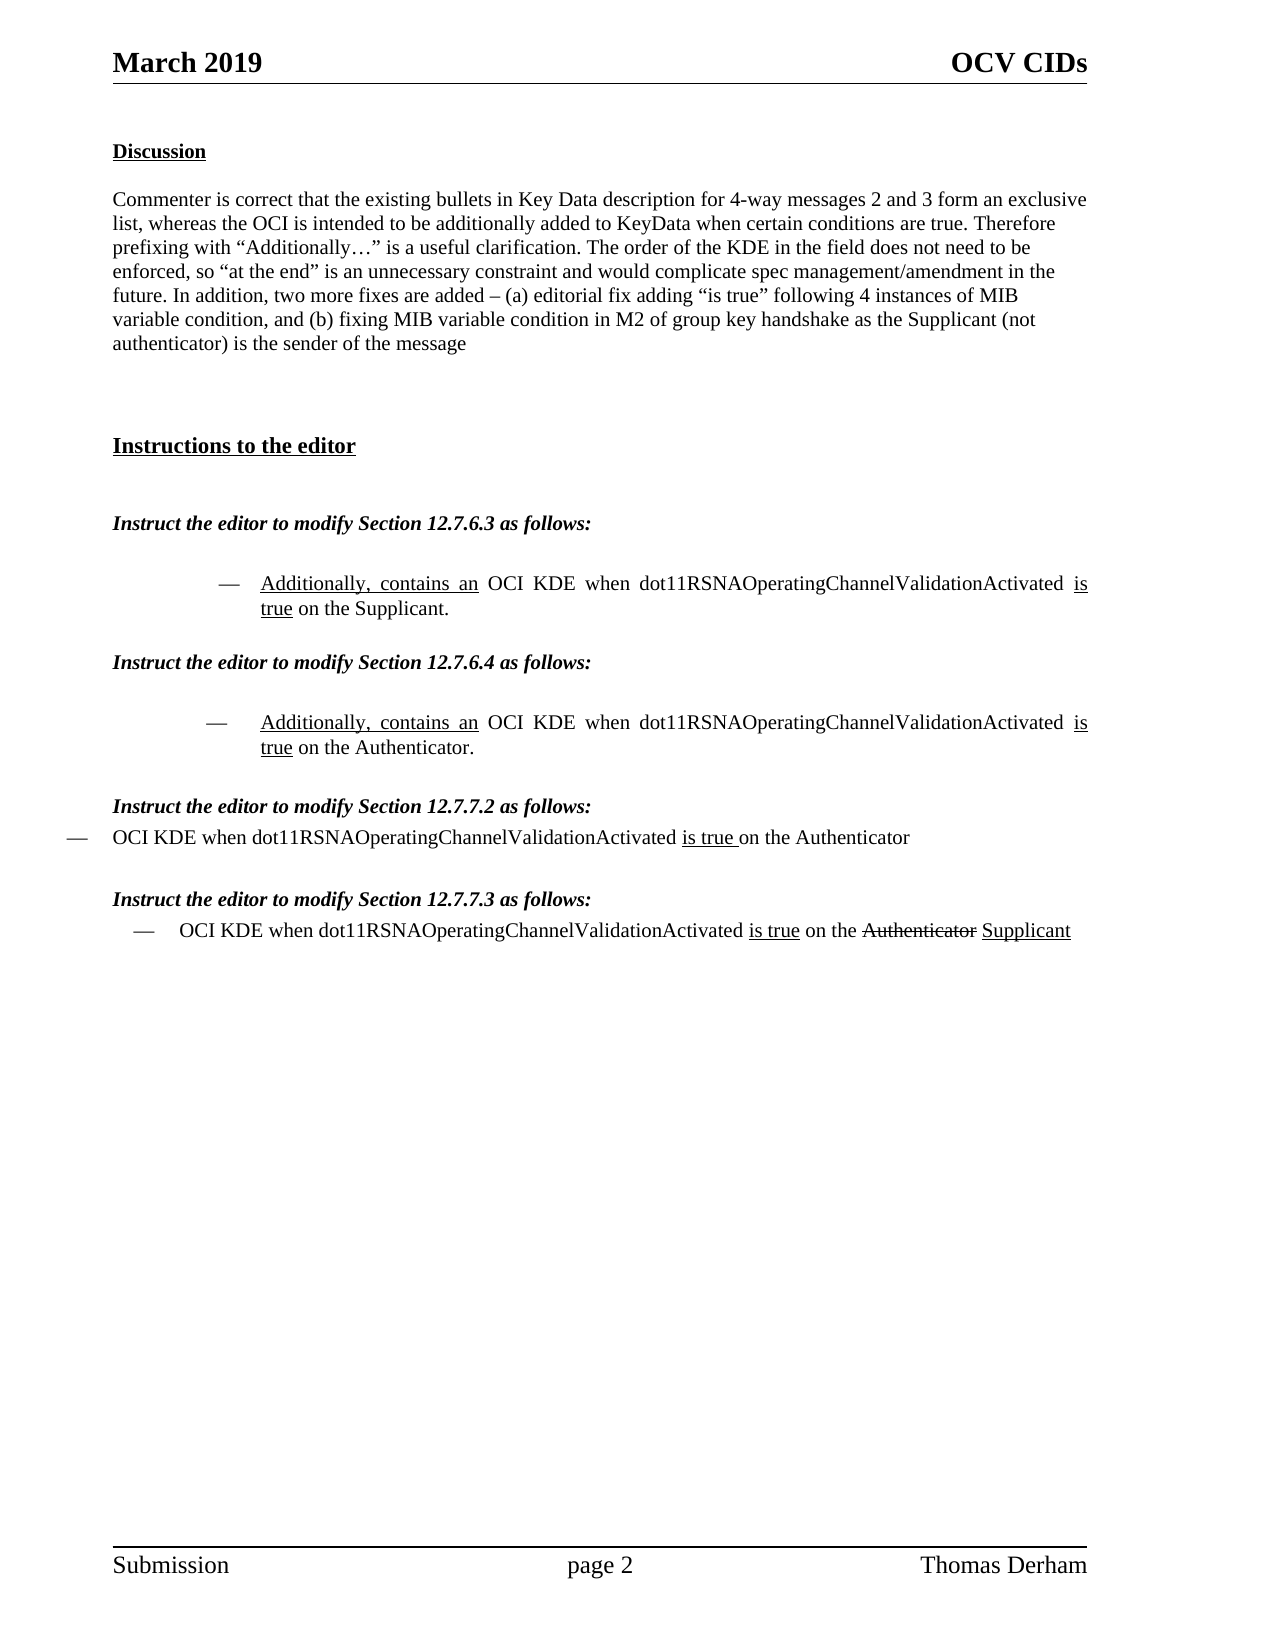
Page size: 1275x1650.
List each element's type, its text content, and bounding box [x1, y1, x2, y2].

text Instruct the editor to modify Section 12.7.6.3 as follows: [112, 511, 1087, 535]
text Instructions to the editor [112, 432, 1087, 458]
text Instruct the editor to modify Section 12.7.6.4 as follows: [112, 650, 1087, 674]
text Instruct the editor to modify Section 12.7.7.3 as follows: [112, 887, 1087, 911]
list Additionally, contains an OCI KDE when dot11RSNAOperatingChannelValidationActivated is true on the Authenticator. [206, 709, 1087, 759]
list OCI KDE when dot11RSNAOperatingChannelValidationActivated is true on the Authenticator [67, 824, 1087, 849]
text Discussion [112, 139, 1087, 163]
text Commenter is correct that the existing bullets in Key Data description for 4-way messages 2 and 3 form an exclusive list, whereas the OCI is intended to be additionally added to KeyData when certain conditions are true. Therefore prefixing with “Additionally…” is a useful clarification. The order of the KDE in the field does not need to be enforced, so “at the end” is an unnecessary constraint and would complicate spec management/amendment in the future. In addition, two more fixes are added – (a) editorial fix adding “is true” following 4 instances of MIB variable condition, and (b) fixing MIB variable condition in M2 of group key handshake as the Supplicant (not authenticator) is the sender of the message [112, 187, 1087, 355]
list OCI KDE when dot11RSNAOperatingChannelValidationActivated is true on the Authenticator Supplicant [133, 917, 1087, 942]
list Additionally, contains an OCI KDE when dot11RSNAOperatingChannelValidationActivated is true on the Supplicant. [219, 570, 1087, 620]
text Instruct the editor to modify Section 12.7.7.2 as follows: [112, 794, 1087, 818]
